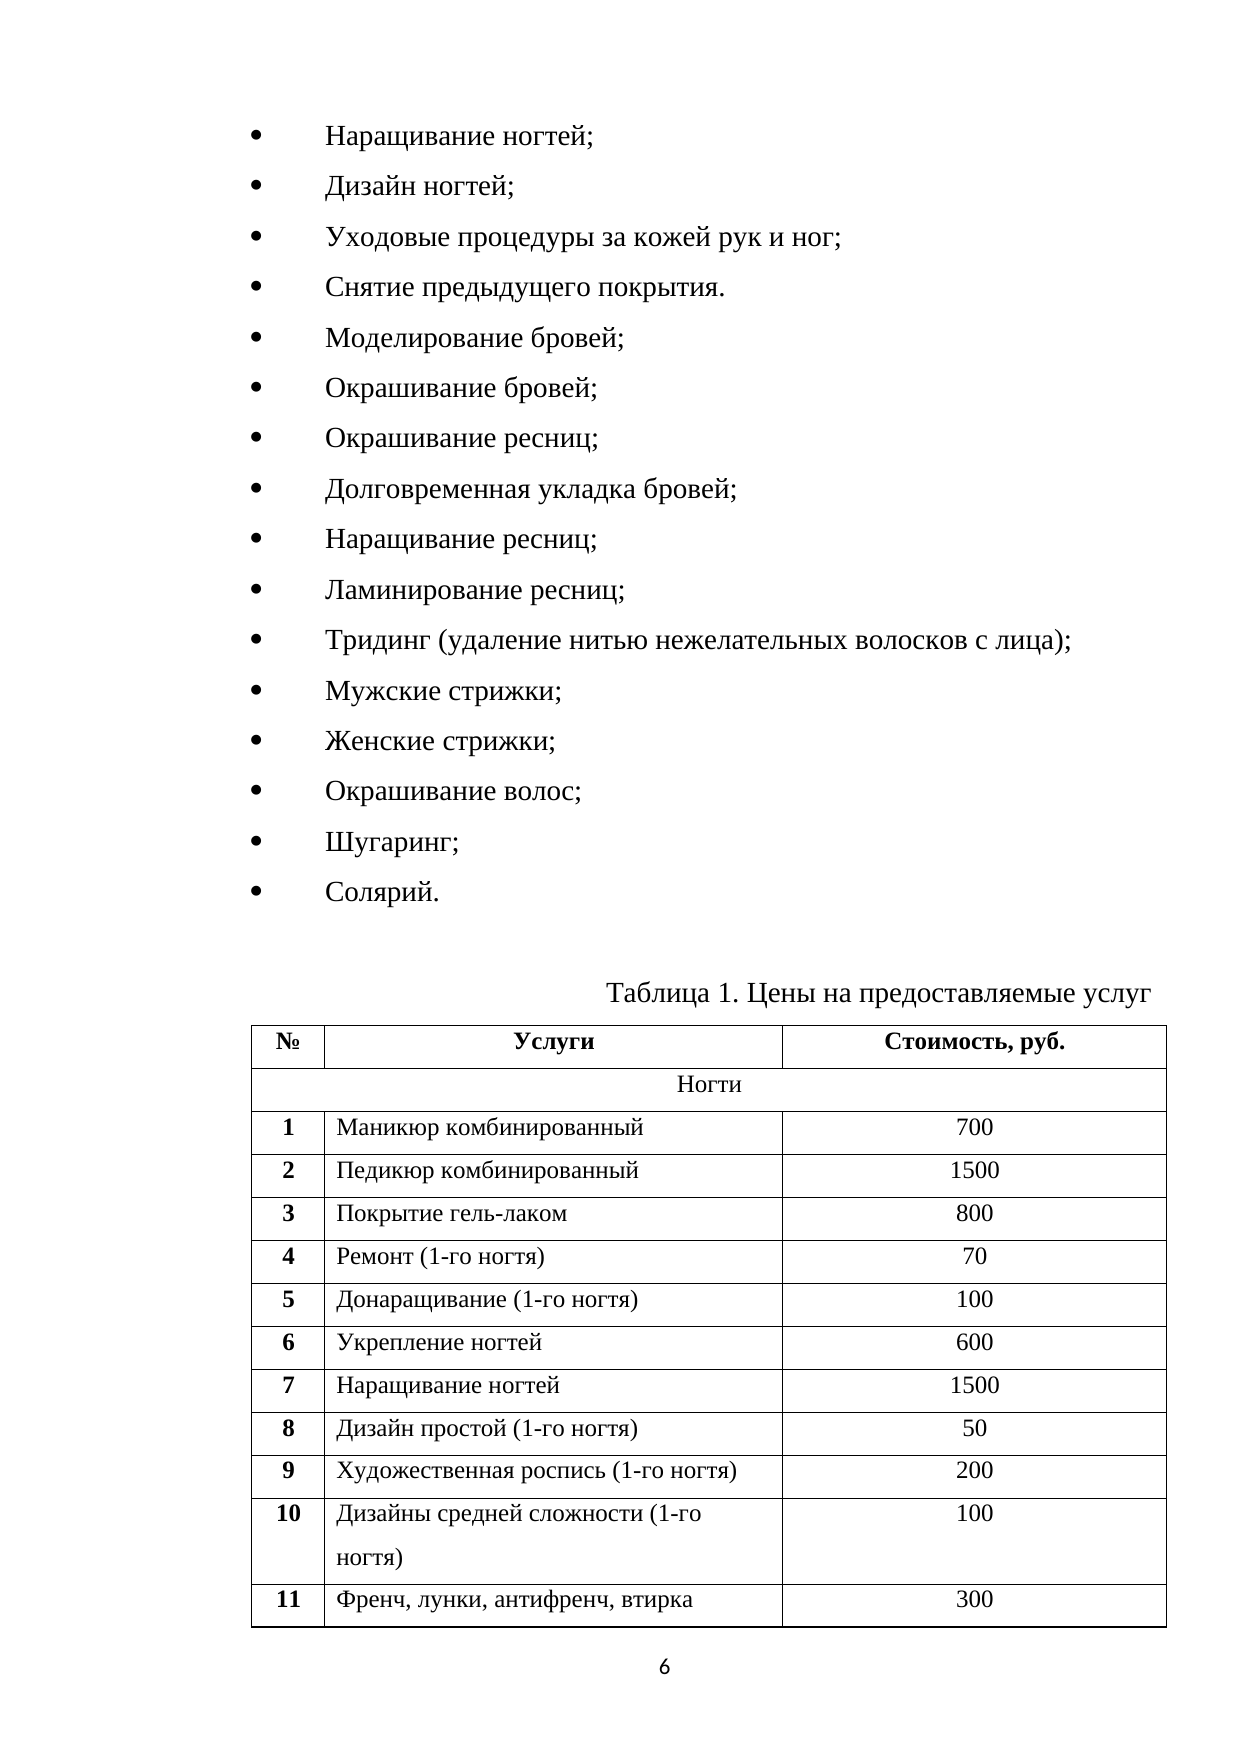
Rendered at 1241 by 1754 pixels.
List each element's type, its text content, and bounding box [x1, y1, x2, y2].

table_cell 700 [783, 1112, 1166, 1154]
list Моделирование бровей; [177, 320, 1152, 353]
table_cell Дизайн простой (1-го ногтя) [325, 1413, 782, 1454]
table_header Стоимость, руб. [783, 1026, 1166, 1068]
list Окрашивание ресниц; [177, 421, 1152, 454]
table_cell 7 [252, 1370, 324, 1412]
list Долговременная укладка бровей; [177, 471, 1152, 505]
list Мужские стрижки; [177, 673, 1152, 706]
list Уходовые процедуры за кожей рук и ног; [177, 219, 1152, 253]
table_header Услуги [325, 1026, 782, 1068]
table_cell 3 [252, 1198, 324, 1240]
list Таблица 1. Цены на предоставляемые услуг [251, 975, 1152, 1009]
table_cell 50 [783, 1413, 1166, 1454]
list Дизайн ногтей; [177, 168, 1152, 202]
table_cell Дизайны средней сложности (1-го ногтя) [325, 1499, 782, 1583]
table_cell 200 [783, 1456, 1166, 1497]
table_cell Френч, лунки, антифренч, втирка [325, 1585, 782, 1626]
table_cell Наращивание ногтей [325, 1370, 782, 1412]
table_cell Художественная роспись (1-го ногтя) [325, 1456, 782, 1497]
table_cell 6 [252, 1327, 324, 1369]
table_cell 10 [252, 1499, 324, 1583]
list Женские стрижки; [177, 723, 1152, 757]
list Ламинирование ресниц; [177, 572, 1152, 606]
table_cell Покрытие гель-лаком [325, 1198, 782, 1240]
table_cell Маникюр комбинированный [325, 1112, 782, 1154]
table_cell 1500 [783, 1370, 1166, 1412]
table_cell Ремонт (1-го ногтя) [325, 1241, 782, 1283]
table_cell 11 [252, 1585, 324, 1626]
table_cell 300 [783, 1585, 1166, 1626]
list Шугаринг; [177, 824, 1152, 858]
list Солярий. [177, 874, 1152, 908]
list Наращивание ресниц; [177, 521, 1152, 555]
table_cell 2 [252, 1155, 324, 1197]
table_cell Донаращивание (1-го ногтя) [325, 1284, 782, 1326]
table_cell 1500 [783, 1155, 1166, 1197]
table_cell 1 [252, 1112, 324, 1154]
list Тридинг (удаление нитью нежелательных волосков с лица); [177, 622, 1152, 656]
table_cell Педикюр комбинированный [325, 1155, 782, 1197]
list Снятие предыдущего покрытия. [177, 269, 1152, 303]
table_cell 8 [252, 1413, 324, 1454]
table_cell 9 [252, 1456, 324, 1497]
list Наращивание ногтей; [177, 118, 1152, 152]
table_cell 800 [783, 1198, 1166, 1240]
list Окрашивание бровей; [177, 370, 1152, 404]
table_cell 5 [252, 1284, 324, 1326]
table_cell 600 [783, 1327, 1166, 1369]
table_cell Укрепление ногтей [325, 1327, 782, 1369]
table_cell 70 [783, 1241, 1166, 1283]
table_cell 100 [783, 1499, 1166, 1583]
table_cell 4 [252, 1241, 324, 1283]
table_cell Ногти [252, 1069, 1166, 1111]
table_cell 100 [783, 1284, 1166, 1326]
table_header № [252, 1026, 324, 1068]
list Окрашивание волос; [177, 773, 1152, 807]
